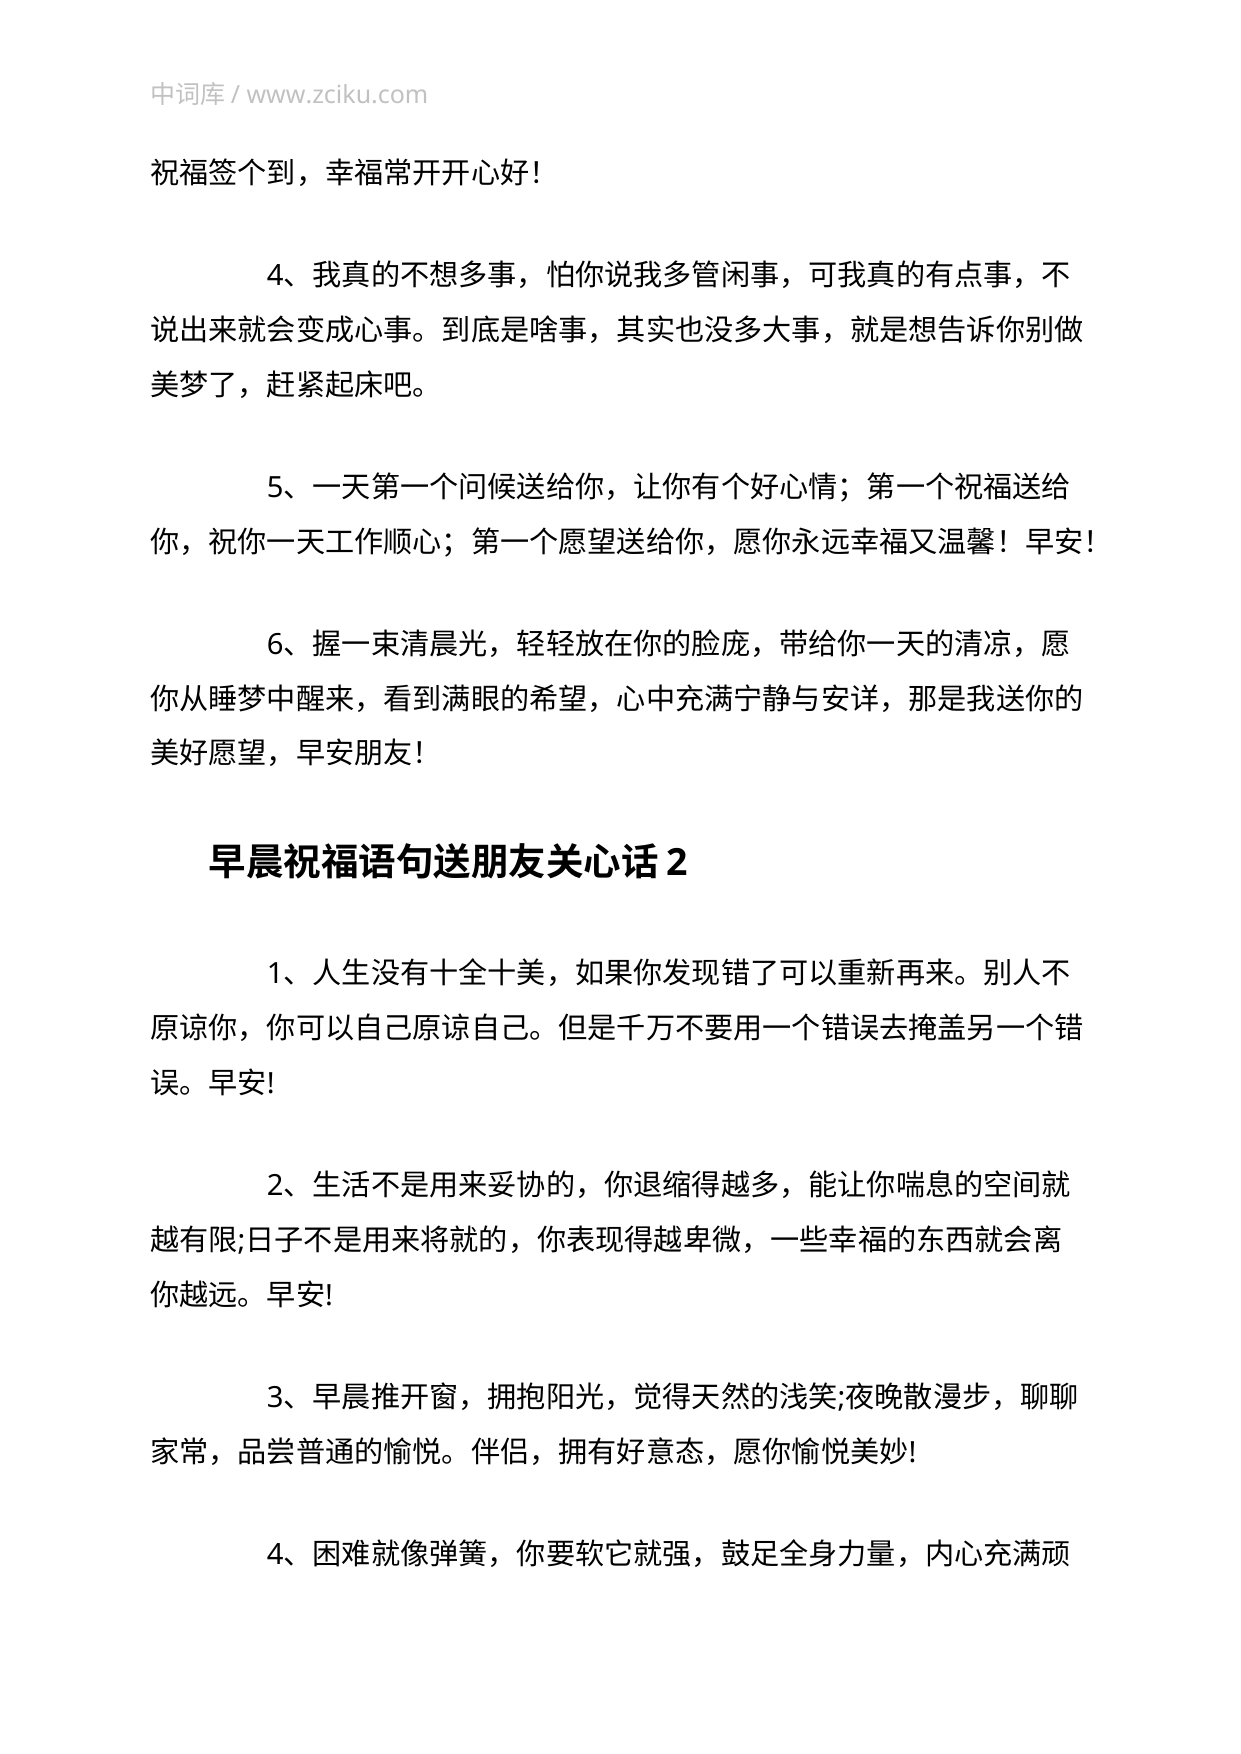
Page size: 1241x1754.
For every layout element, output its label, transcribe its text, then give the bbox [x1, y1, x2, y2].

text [150, 150, 1090, 192]
text 2、生活不是用来妥协的，你退缩得越多，能让你喘息的空间就越有限;日子不是用来将就的，你表现得越卑微，一些幸福的东西就会离你越远。早安! [150, 1161, 1090, 1314]
text 3、早晨推开窗，拥抱阳光，觉得天然的浅笑;夜晚散漫步，聊聊家常，品尝普通的愉悦。伴侣，拥有好意态，愿你愉悦美妙! [150, 1373, 1090, 1471]
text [150, 1530, 1090, 1573]
text 4、我真的不想多事，怕你说我多管闲事，可我真的有点事，不说出来就会变成心事。到底是啥事，其实也没多大事，就是想告诉你别做美梦了，赶紧起床吧。 [150, 252, 1090, 404]
text 1、人生没有十全十美，如果你发现错了可以重新再来。别人不原谅你，你可以自己原谅自己。但是千万不要用一个错误去掩盖另一个错误。早安! [150, 949, 1090, 1102]
text 5、一天第一个问候送给你，让你有个好心情；第一个祝福送给你，祝你一天工作顺心；第一个愿望送给你，愿你永远幸福又温馨！早安！ [150, 463, 1090, 561]
text 早晨祝福语句送朋友关心话2 [150, 832, 1090, 886]
text 6、握一束清晨光，轻轻放在你的脸庞，带给你一天的清凉，愿你从睡梦中醒来，看到满眼的希望，心中充满宁静与安详，那是我送你的美好愿望，早安朋友！ [150, 620, 1090, 772]
